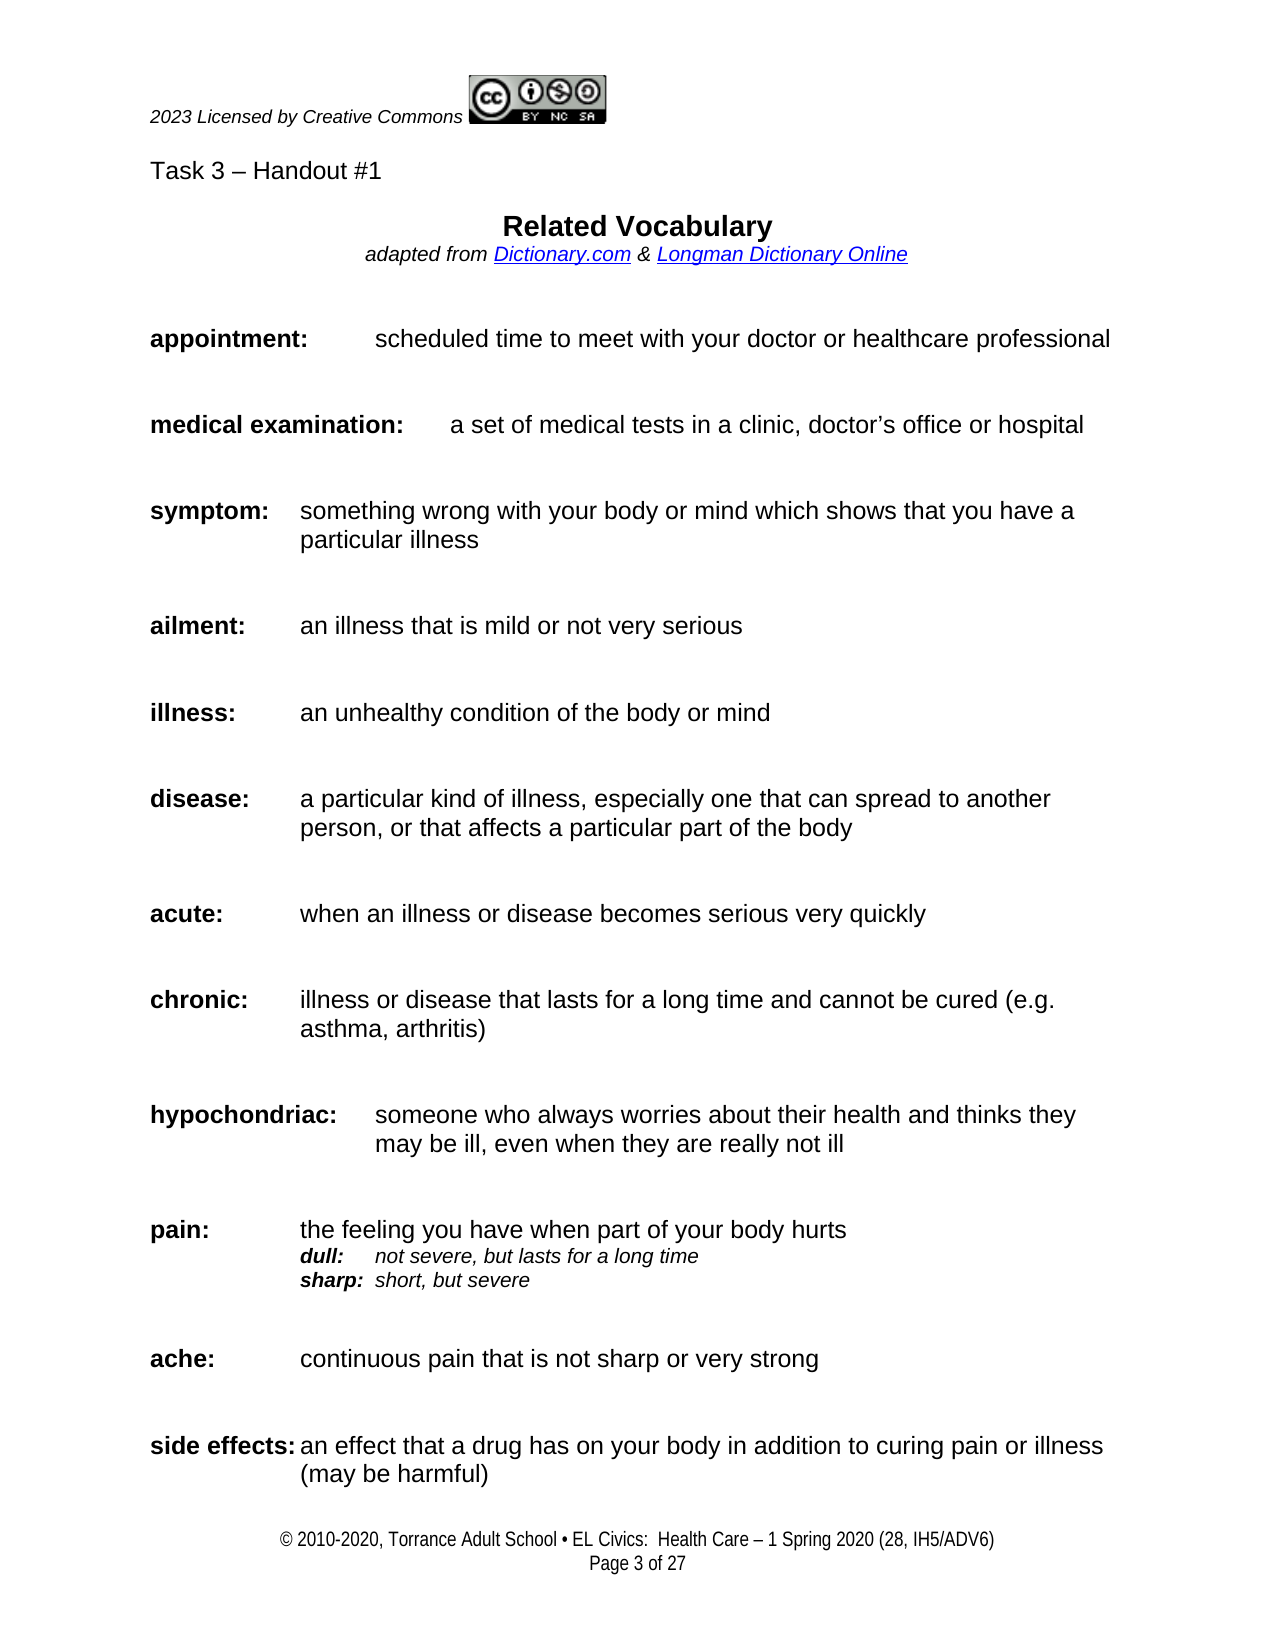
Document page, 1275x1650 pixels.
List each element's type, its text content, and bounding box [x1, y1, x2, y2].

text appointment: scheduled time to meet with your doctor or healthcare professional [150, 324, 1125, 352]
text medical examination: a set of medical tests in a clinic, doctor’s office or hospital [150, 410, 1125, 439]
text pain: the feeling you have when part of your body hurts [150, 1215, 1125, 1244]
text illness: an unhealthy condition of the body or mind [150, 697, 1125, 726]
picture [468, 75, 607, 124]
text ache: continuous pain that is not sharp or very strong [150, 1344, 1125, 1373]
text dull: not severe, but lasts for a long time [300, 1244, 1125, 1268]
text Related Vocabulary [150, 209, 1125, 242]
text symptom: something wrong with your body or mind which shows that you have a particular illness [150, 496, 1125, 554]
text chronic: illness or disease that lasts for a long time and cannot be cured (e.g. asthma, arthritis) [150, 985, 1125, 1042]
text disease: a particular kind of illness, especially one that can spread to another person, or that affects a particular part of the body [150, 784, 1125, 841]
text sharp: short, but severe [300, 1268, 1125, 1292]
text adapted from Dictionary.com & Longman Dictionary Online [150, 242, 1125, 266]
text acute: when an illness or disease becomes serious very quickly [150, 899, 1125, 927]
text side effects: an effect that a drug has on your body in addition to curing pain or illness (may be harmful) [150, 1431, 1125, 1488]
text hypochondriac: someone who always worries about their health and thinks they may be ill, even when they are really not ill [150, 1100, 1125, 1157]
text ailment: an illness that is mild or not very serious [150, 611, 1125, 640]
text Task 3 – Handout #1 [150, 156, 1125, 185]
